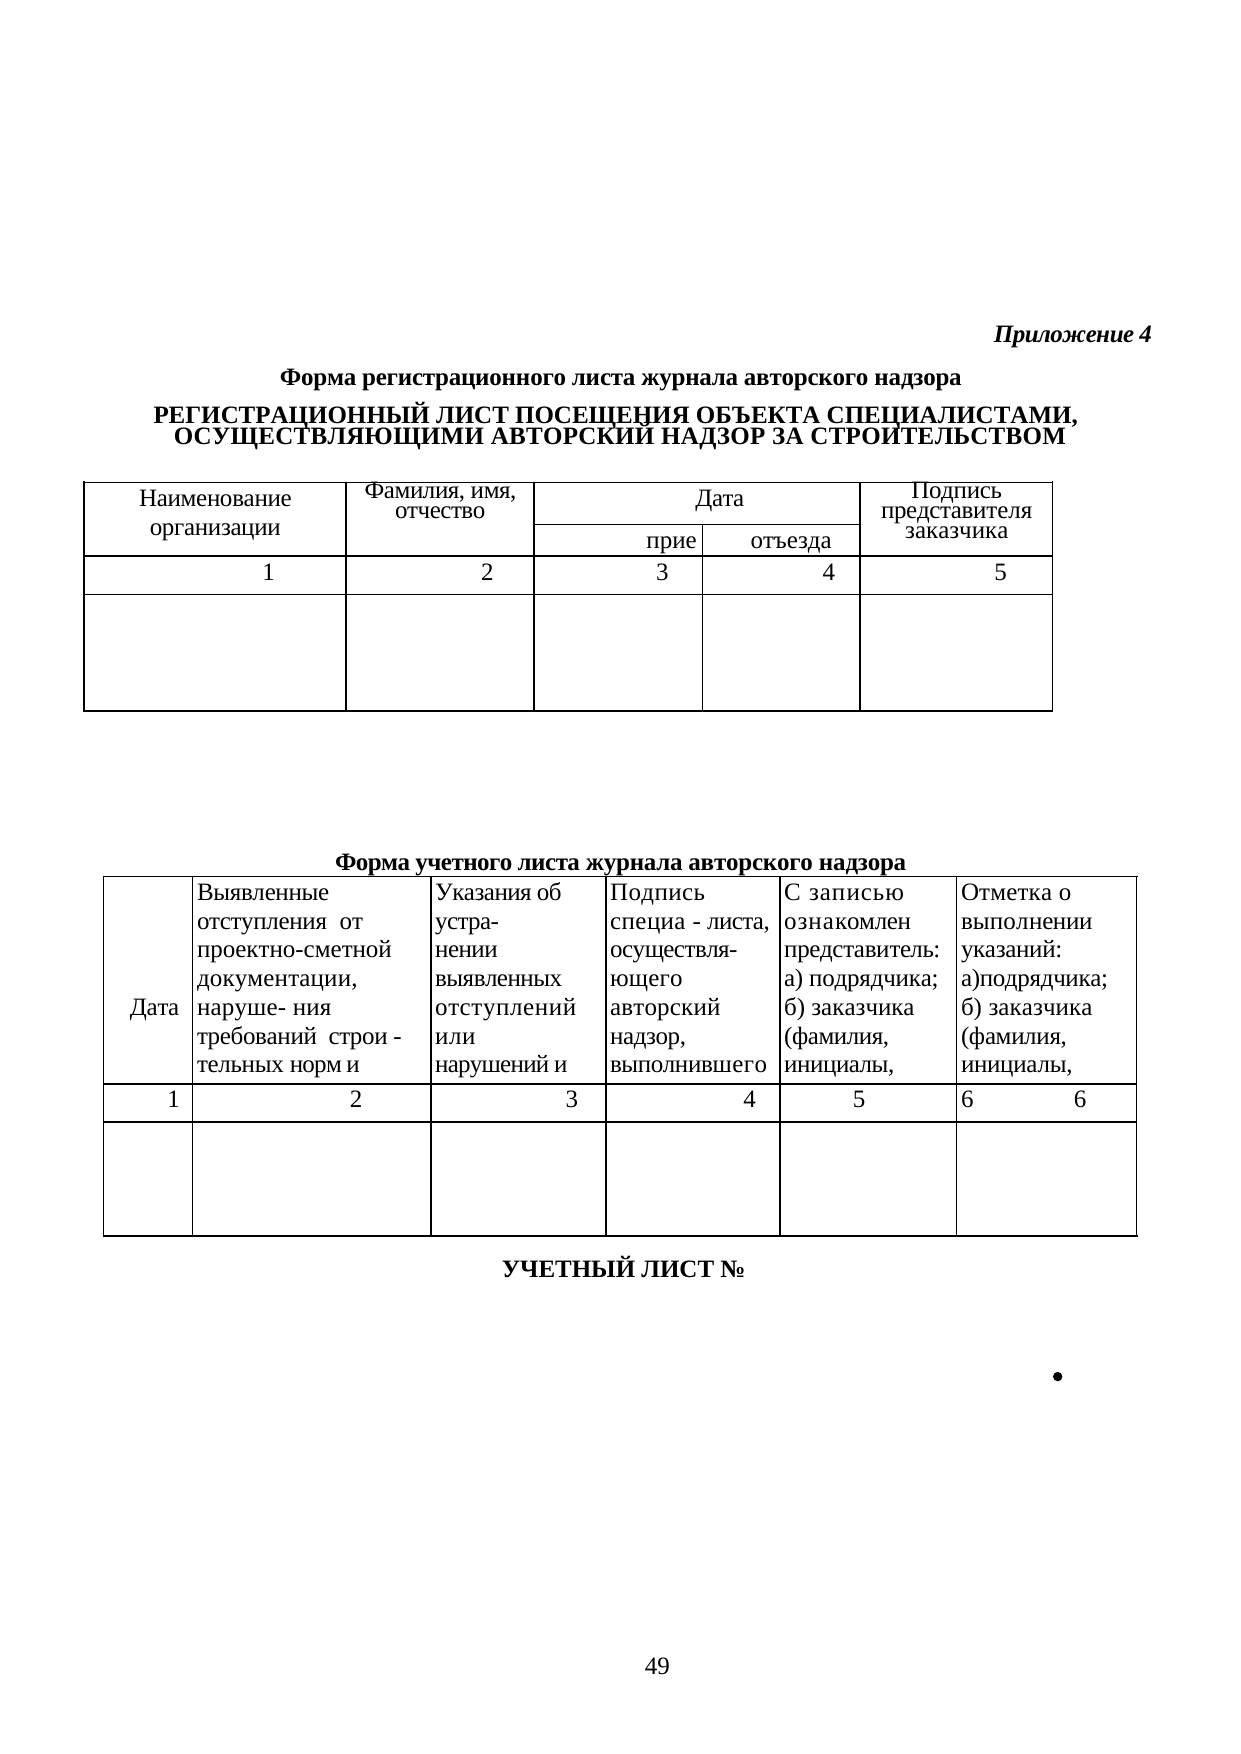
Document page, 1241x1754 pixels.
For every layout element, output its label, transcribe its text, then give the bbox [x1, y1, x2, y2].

table_cell [607, 1123, 779, 1235]
table_header Наименование организации [85, 483, 345, 555]
table_cell 1 [104, 1085, 192, 1121]
table_cell приезда приезда [535, 525, 702, 555]
table_cell отъезда [703, 525, 859, 555]
table_cell 1 [85, 557, 345, 593]
table_cell 3 [432, 1085, 605, 1121]
table_cell [703, 595, 859, 710]
text УЧЕТНЫЙ ЛИСТ № [89, 1254, 1152, 1283]
table_cell 2 [347, 557, 533, 593]
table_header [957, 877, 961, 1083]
table_header Подпись представителя заказчика [861, 483, 1052, 555]
text Форма учетного листа журнала авторского надзора [89, 847, 1152, 876]
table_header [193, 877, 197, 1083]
table_cell [193, 1123, 430, 1235]
table_cell [957, 1123, 1136, 1235]
table_cell [432, 1123, 605, 1235]
table_cell [861, 595, 1052, 710]
text РЕГИСТРАЦИОННЫЙ ЛИСТ ПОСЕЩЕНИЯ ОБЪЕКТА СПЕЦИАЛИСТАМИ, ОСУЩЕСТВЛЯЮЩИМИ АВТОРСКИЙ НАДЗОР ЗА СТРОИТЕЛЬСТВОМ [79, 407, 1152, 449]
table_cell 5 [781, 1085, 956, 1121]
table_header Фамилия, имя, отчество [347, 483, 533, 555]
table_cell 3 [535, 557, 702, 593]
table_cell 6 6 [957, 1085, 1136, 1121]
text Приложение 4 [89, 316, 1152, 349]
table_cell [535, 595, 702, 710]
table_header Дата [535, 483, 859, 523]
table_cell 2 [193, 1085, 430, 1121]
table_cell [347, 595, 533, 710]
table_cell [104, 1123, 192, 1235]
table_header Дата [104, 877, 192, 1083]
table_cell 5 [861, 557, 1052, 593]
table_cell [781, 1123, 956, 1235]
table_cell [85, 595, 345, 710]
table_cell 4 [703, 557, 859, 593]
table_cell 4 [607, 1085, 779, 1121]
text Форма регистрационного листа журнала авторского надзора [89, 362, 1152, 391]
